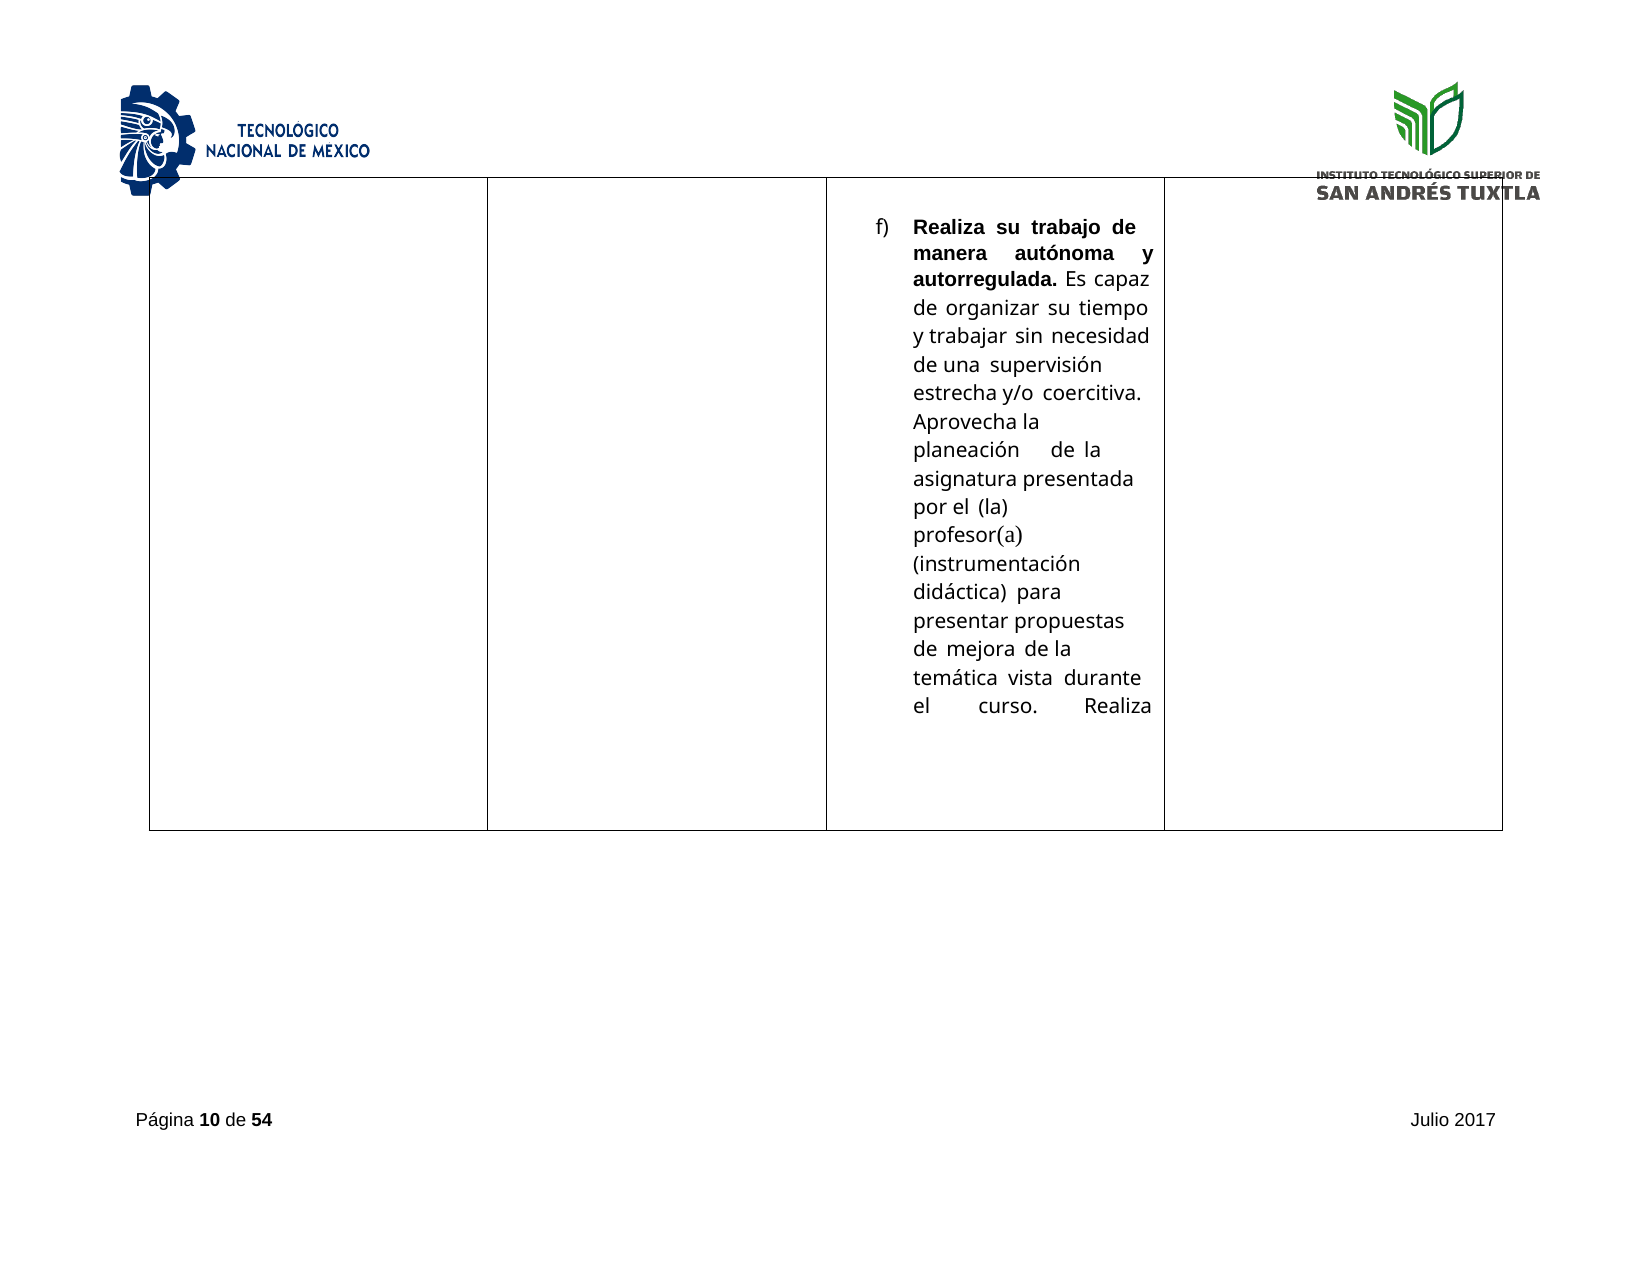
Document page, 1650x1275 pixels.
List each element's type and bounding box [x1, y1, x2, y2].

table_cell [150, 178, 487, 830]
table_cell [827, 178, 1164, 830]
picture [1317, 81, 1540, 200]
table_cell [1165, 178, 1502, 830]
picture [110, 81, 379, 200]
table_cell [488, 178, 826, 830]
